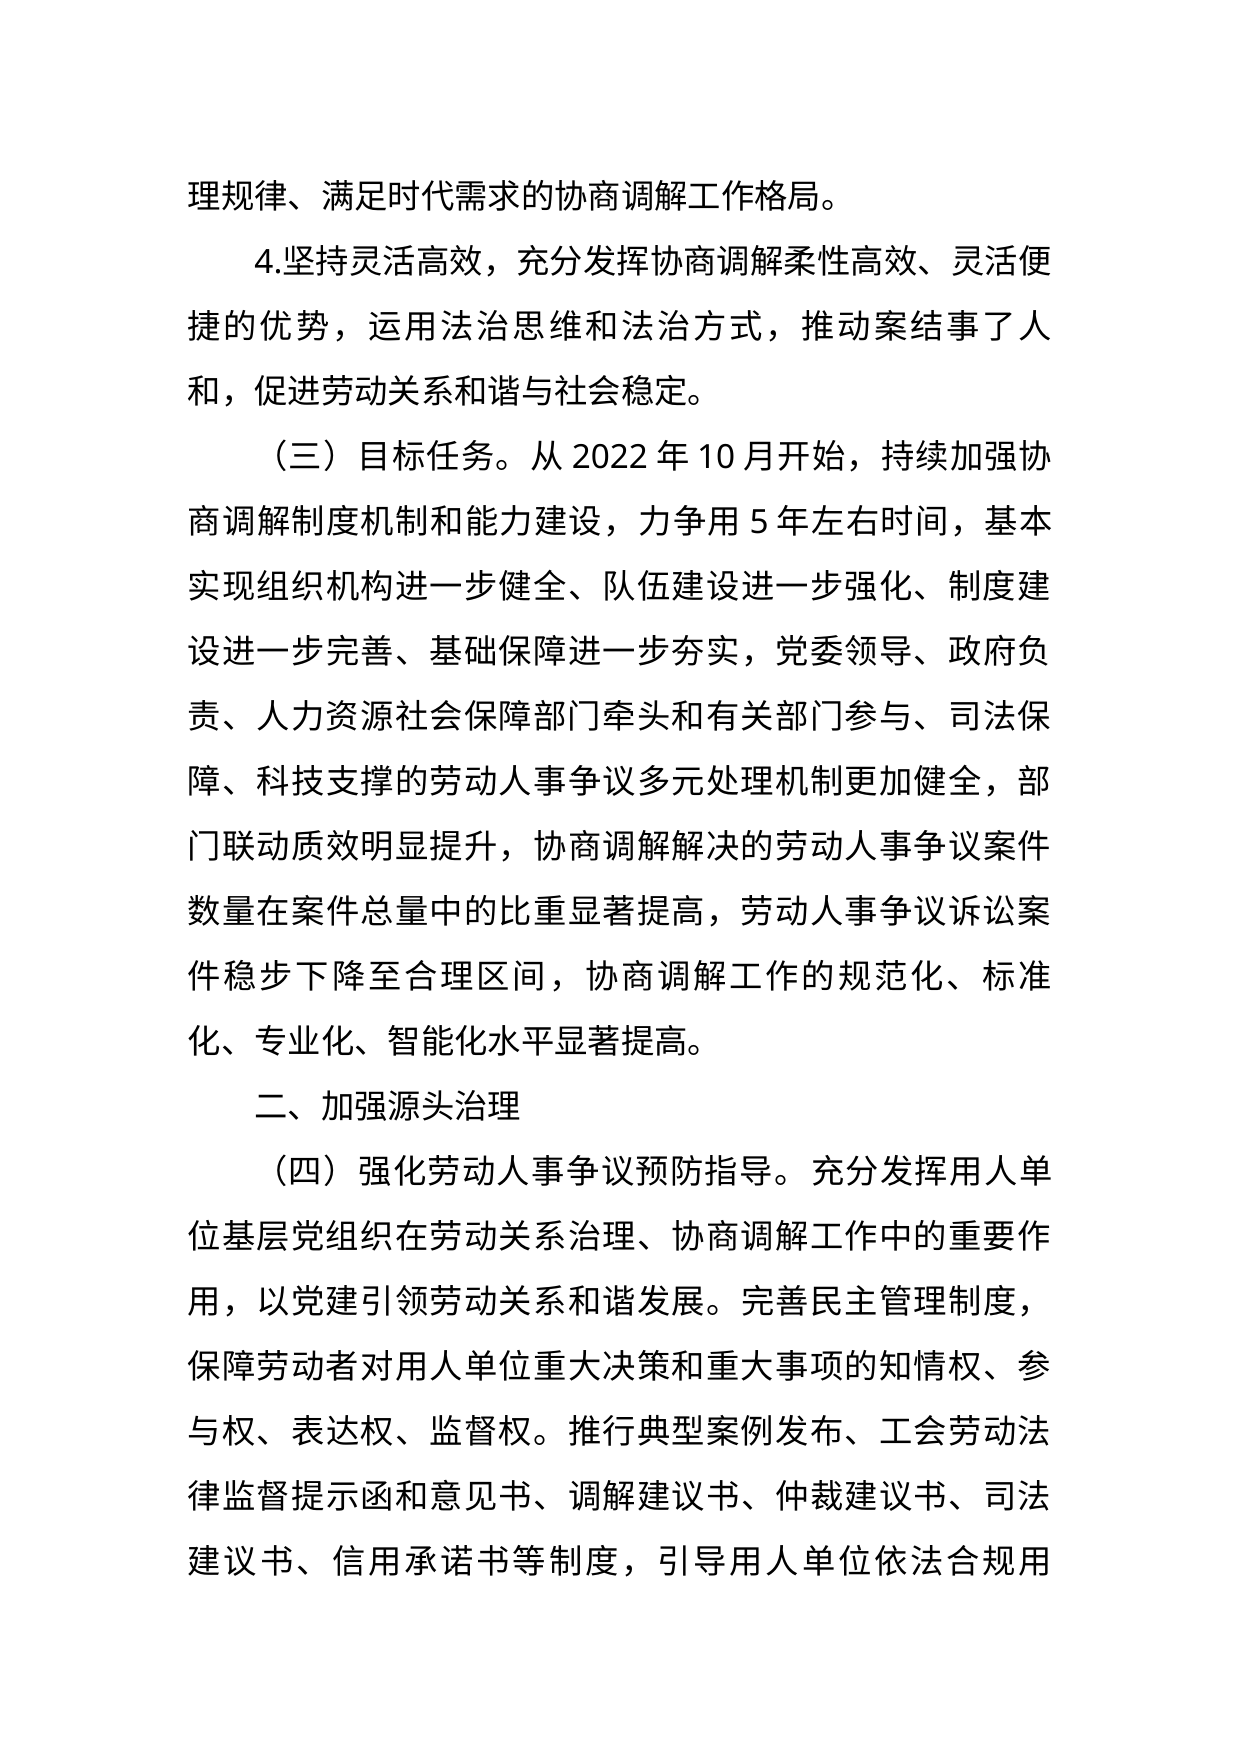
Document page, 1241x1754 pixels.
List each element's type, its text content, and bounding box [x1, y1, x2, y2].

text 二、加强源头治理 [187, 1072, 1053, 1137]
text （三）目标任务。从2022年10月开始，持续加强协商调解制度机制和能力建设，力争用5年左右时间，基本实现组织机构进一步健全、队伍建设进一步强化、制度建设进一步完善、基础保障进一步夯实，党委领导、政府负责、人力资源社会保障部门牵头和有关部门参与、司法保障、科技支撑的劳动人事争议多元处理机制更加健全，部门联动质效明显提升，协商调解解决的劳动人事争议案件数量在案件总量中的比重显著提高，劳动人事争议诉讼案件稳步下降至合理区间，协商调解工作的规范化、标准化、专业化、智能化水平显著提高。 [187, 422, 1053, 1072]
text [187, 1137, 1053, 1592]
text 4.坚持灵活高效，充分发挥协商调解柔性高效、灵活便捷的优势，运用法治思维和法治方式，推动案结事了人和，促进劳动关系和谐与社会稳定。 [187, 227, 1053, 422]
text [187, 162, 1053, 227]
